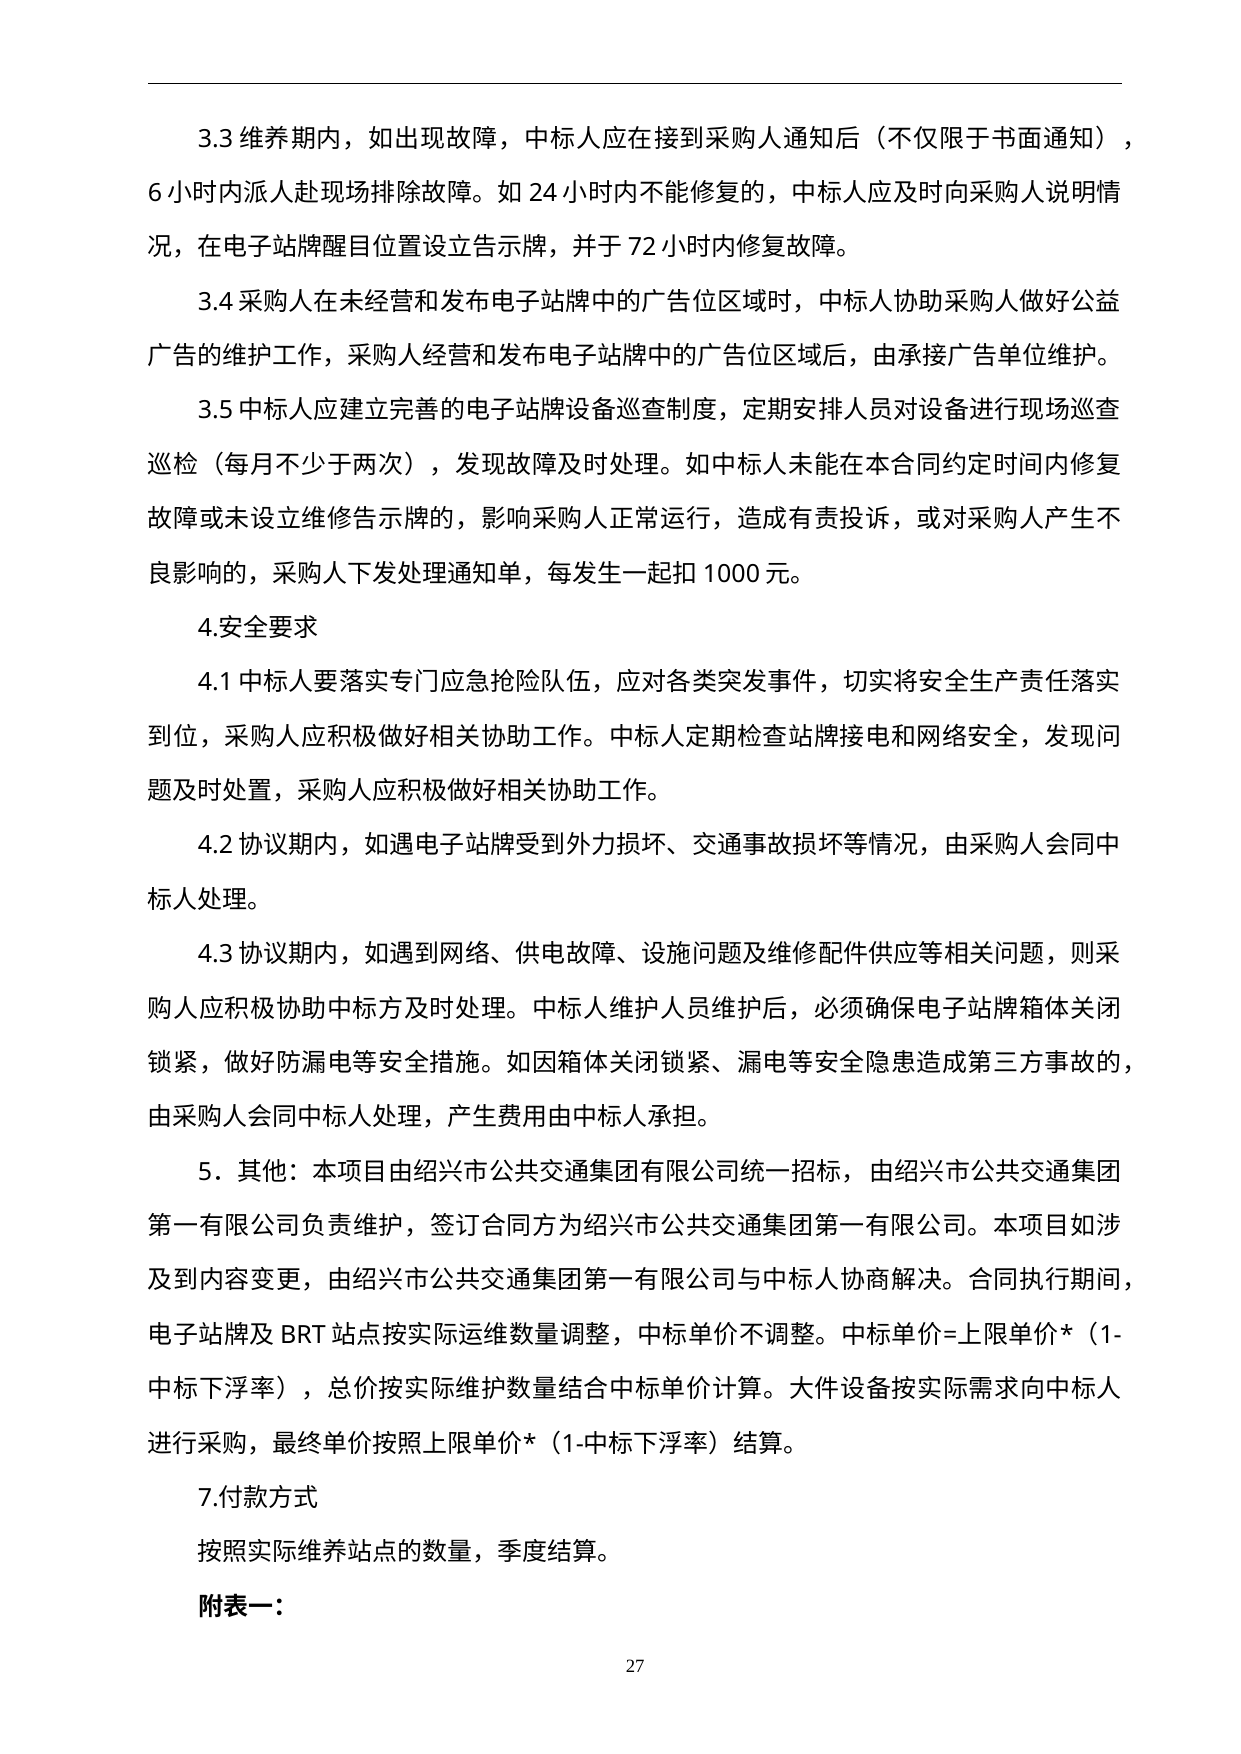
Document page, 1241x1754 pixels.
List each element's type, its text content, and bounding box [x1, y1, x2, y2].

text 3.4采购人在未经营和发布电子站牌中的广告位区域时，中标人协助采购人做好公益广告的维护工作，采购人经营和发布电子站牌中的广告位区域后，由承接广告单位维护。 [148, 281, 1122, 372]
text 3.5中标人应建立完善的电子站牌设备巡查制度，定期安排人员对设备进行现场巡查巡检（每月不少于两次），发现故障及时处理。如中标人未能在本合同约定时间内修复故障或未设立维修告示牌的，影响采购人正常运行，造成有责投诉，或对采购人产生不良影响的，采购人下发处理通知单，每发生一起扣1000元。 [148, 390, 1122, 589]
text 7.付款方式 [148, 1477, 1122, 1514]
text 4.3协议期内，如遇到网络、供电故障、设施问题及维修配件供应等相关问题，则采购人应积极协助中标方及时处理。中标人维护人员维护后，必须确保电子站牌箱体关闭锁紧，做好防漏电等安全措施。如因箱体关闭锁紧、漏电等安全隐患造成第三方事故的，由采购人会同中标人处理，产生费用由中标人承担。 [148, 934, 1122, 1133]
text 按照实际维养站点的数量，季度结算。 [148, 1532, 1122, 1568]
list 其他：本项目由绍兴市公共交通集团有限公司统一招标，由绍兴市公共交通集团第一有限公司负责维护，签订合同方为绍兴市公共交通集团第一有限公司。本项目如涉及到内容变更，由绍兴市公共交通集团第一有限公司与中标人协商解决。合同执行期间，电子站牌及BRT站点按实际运维数量调整，中标单价不调整。中标单价=上限单价*（1-中标下浮率），总价按实际维护数量结合中标单价计算。大件设备按实际需求向中标人进行采购，最终单价按照上限单价*（1-中标下浮率）结算。 [148, 1151, 1122, 1459]
text 4.1中标人要落实专门应急抢险队伍，应对各类突发事件，切实将安全生产责任落实到位，采购人应积极做好相关协助工作。中标人定期检查站牌接电和网络安全，发现问题及时处置，采购人应积极做好相关协助工作。 [148, 662, 1122, 807]
text 4.2协议期内，如遇电子站牌受到外力损坏、交通事故损坏等情况，由采购人会同中标人处理。 [148, 825, 1122, 916]
text 3.3维养期内，如出现故障，中标人应在接到采购人通知后（不仅限于书面通知），6小时内派人赴现场排除故障。如24小时内不能修复的，中标人应及时向采购人说明情况，在电子站牌醒目位置设立告示牌，并于72小时内修复故障。 [148, 118, 1122, 263]
text 附表一： [148, 1586, 1122, 1622]
text 4.安全要求 [148, 607, 1122, 644]
